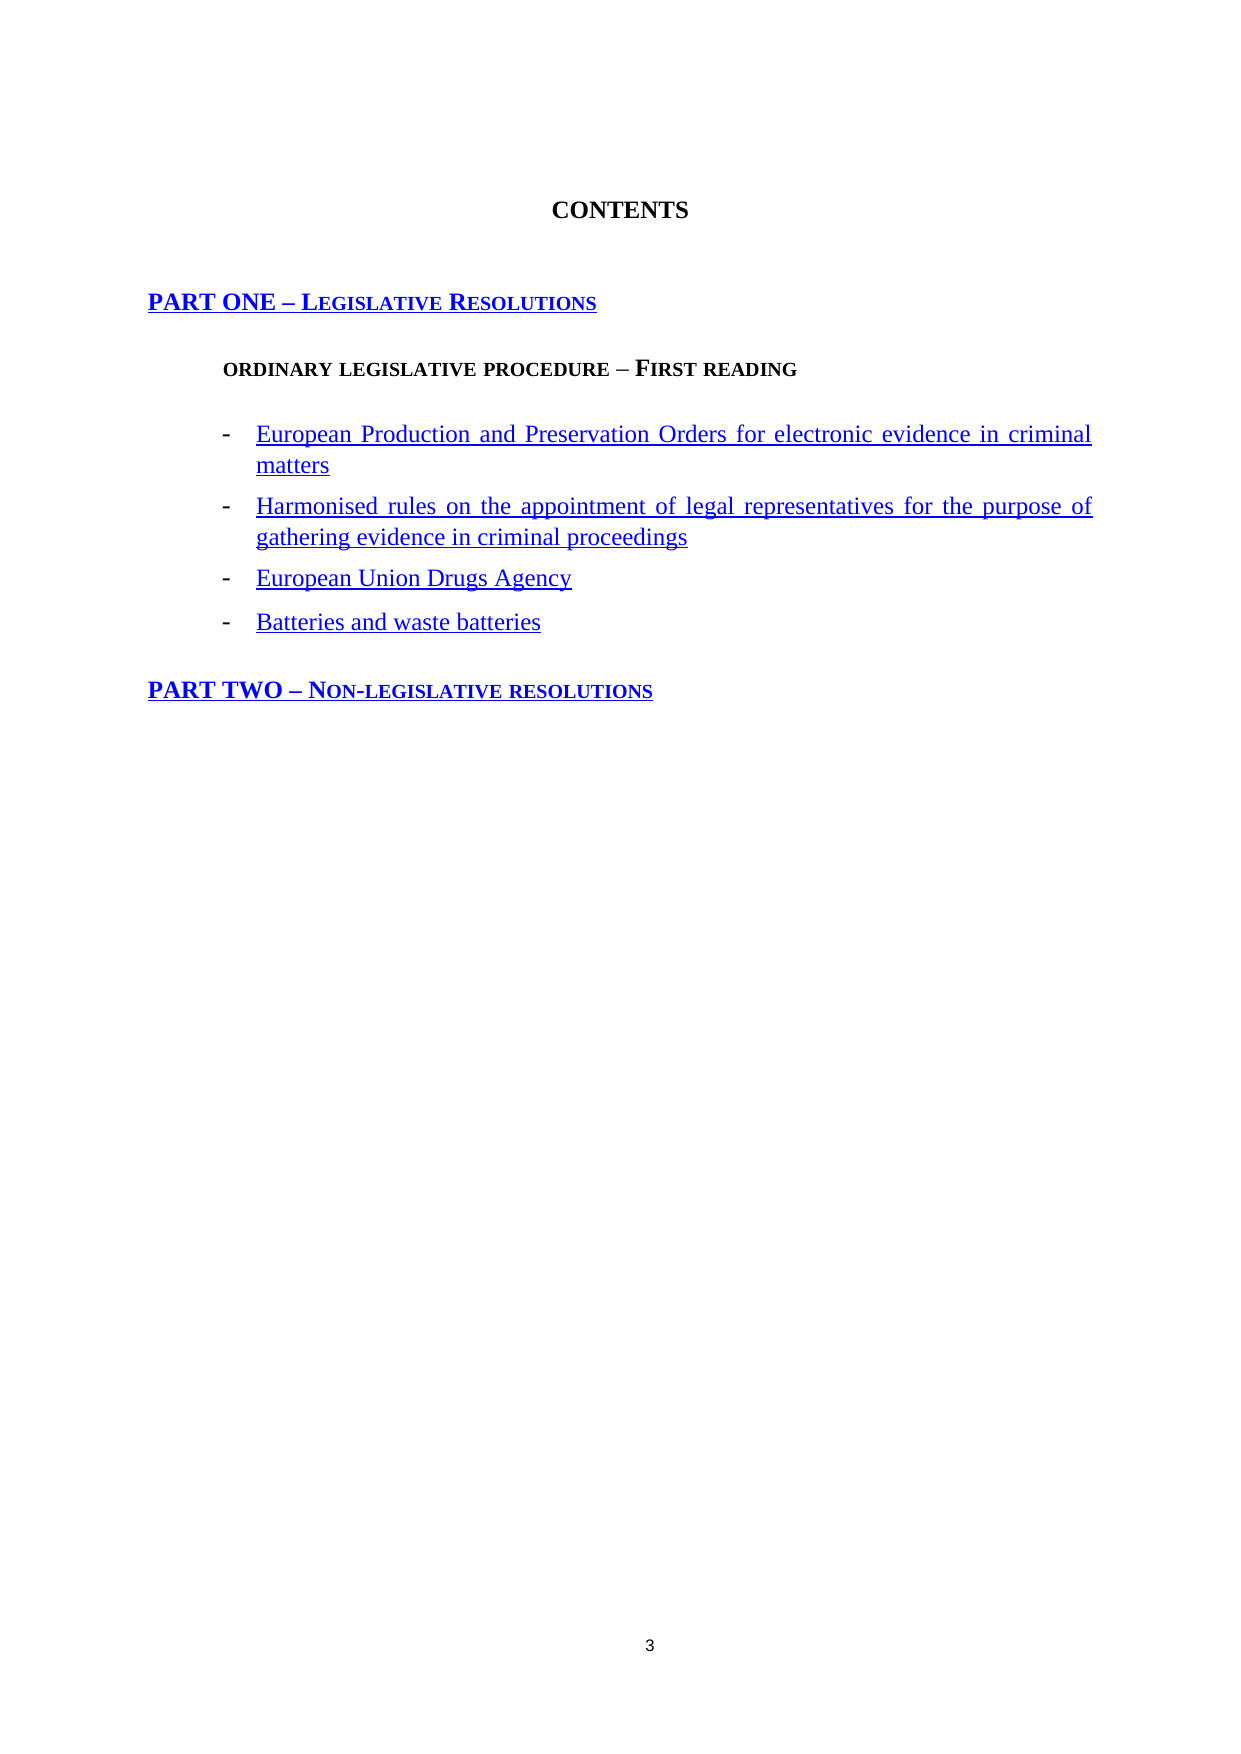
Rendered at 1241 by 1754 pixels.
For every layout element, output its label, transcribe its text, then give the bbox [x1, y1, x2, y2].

list Batteries and waste batteries [218, 607, 1093, 637]
list European Union Drugs Agency [218, 563, 1093, 594]
text PART ONE – Legislative Resolutions [148, 287, 1093, 315]
text CONTENTS [148, 195, 1093, 224]
list Harmonised rules on the appointment of legal representatives for the purpose of gathering evidence in criminal proceedings [218, 491, 1093, 551]
list European Production and Preservation Orders for electronic evidence in criminal matters [218, 419, 1093, 479]
text ordinary legislative procedure – First reading [223, 353, 1093, 382]
text PART TWO – Non-legislative resolutions [148, 675, 1093, 704]
